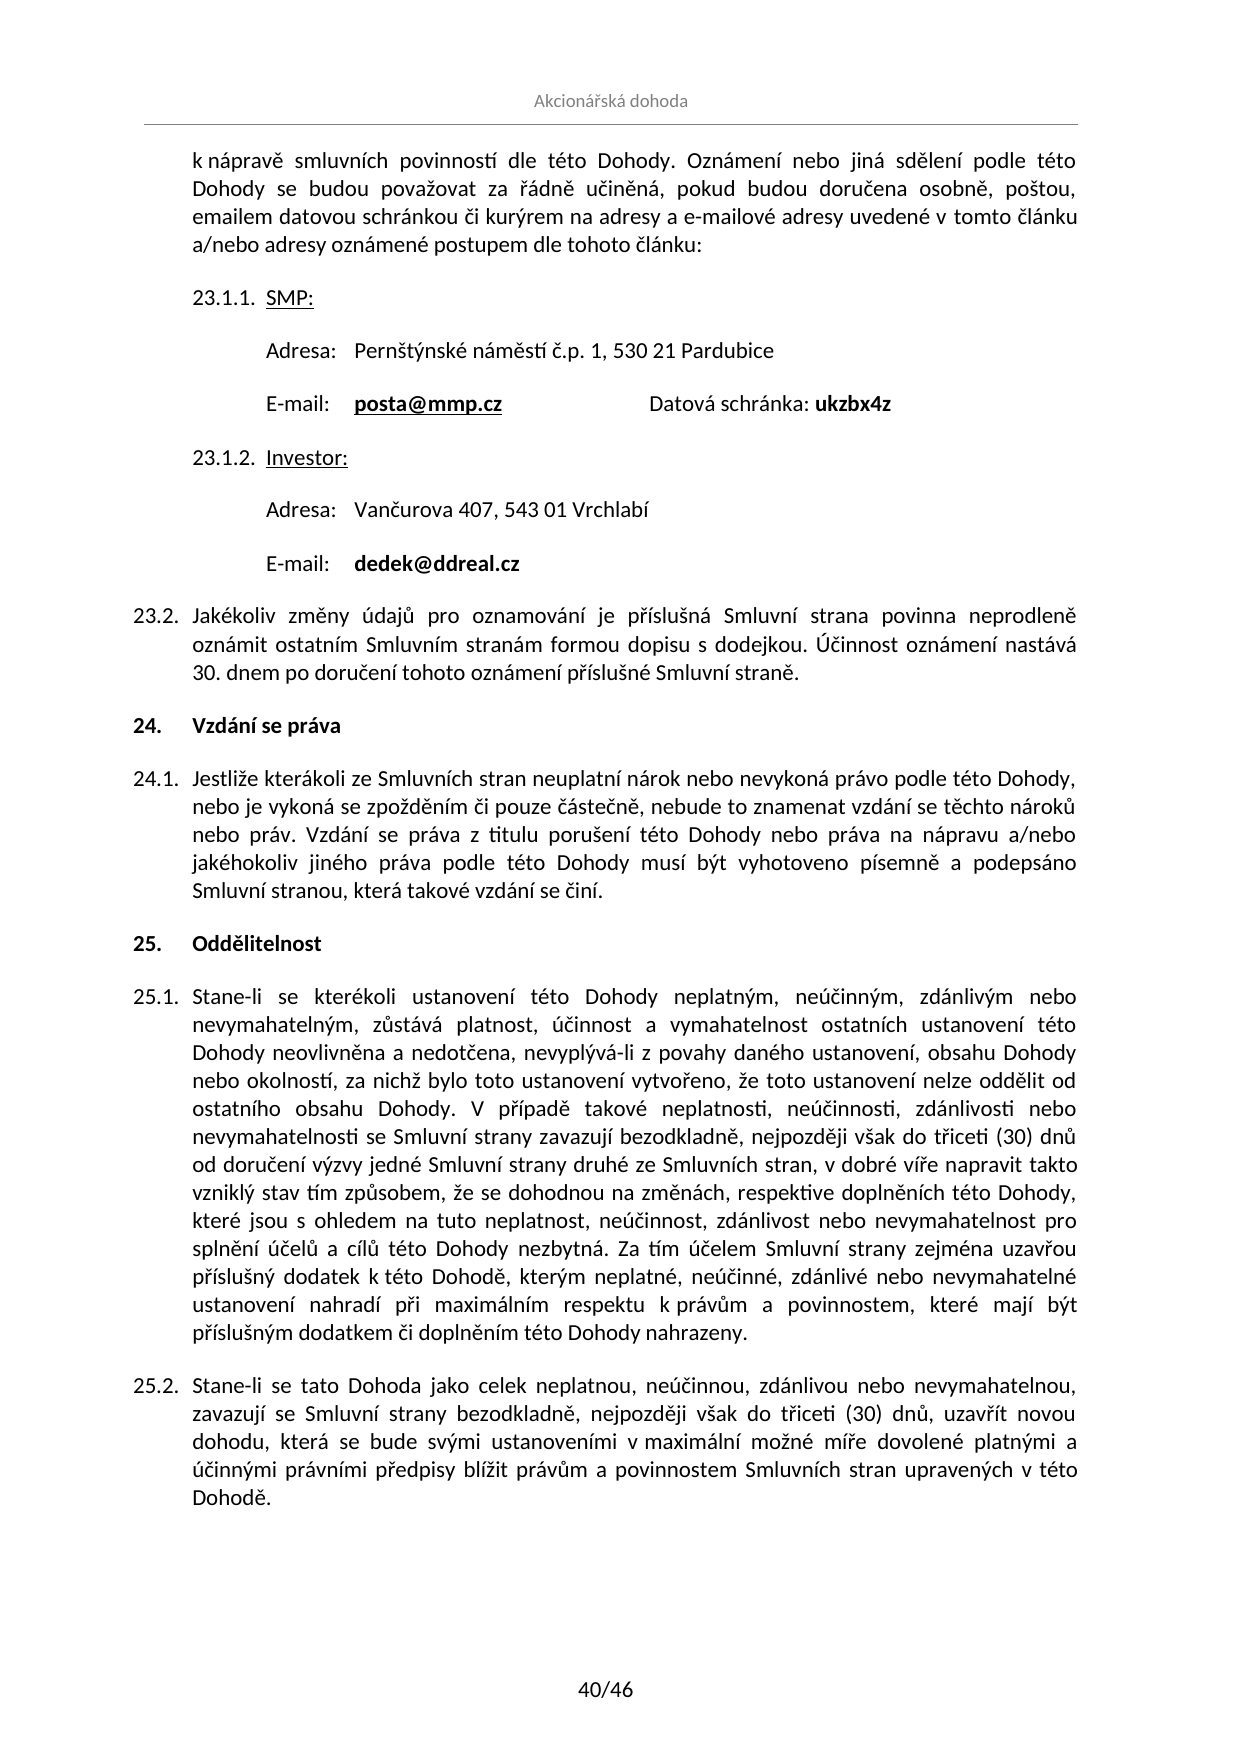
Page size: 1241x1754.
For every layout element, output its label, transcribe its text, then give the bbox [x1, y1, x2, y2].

text Jakékoliv změny údajů pro oznamování je příslušná Smluvní strana povinna neprodleně oznámit ostatním Smluvním stranám formou dopisu s dodejkou. Účinnost oznámení nastává 30. dnem po doručení tohoto oznámení příslušné Smluvní straně. [133, 602, 1078, 686]
text Stane-li se tato Dohoda jako celek neplatnou, neúčinnou, zdánlivou nebo nevymahatelnou, zavazují se Smluvní strany bezodkladně, nejpozději však do třiceti (30) dnů, uzavřít novou dohodu, která se bude svými ustanoveními v maximální možné míře dovolené platnými a účinnými právními předpisy blížit právům a povinnostem Smluvních stran upravených v této Dohodě. [133, 1371, 1078, 1511]
list E-mail: posta@mmp.cz Datová schránka: ukzbx4z [266, 389, 1078, 418]
text Vzdání se práva [133, 711, 1078, 739]
text Investor: [192, 443, 1078, 471]
text Stane-li se kterékoli ustanovení této Dohody neplatným, neúčinným, zdánlivým nebo nevymahatelným, zůstává platnost, účinnost a vymahatelnost ostatních ustanovení této Dohody neovlivněna a nedotčena, nevyplývá-li z povahy daného ustanovení, obsahu Dohody nebo okolností, za nichž bylo toto ustanovení vytvořeno, že toto ustanovení nelze oddělit od ostatního obsahu Dohody. V případě takové neplatnosti, neúčinnosti, zdánlivosti nebo nevymahatelnosti se Smluvní strany zavazují bezodkladně, nejpozději však do třiceti (30) dnů od doručení výzvy jedné Smluvní strany druhé ze Smluvních stran, v dobré víře napravit takto vzniklý stav tím způsobem, že se dohodnou na změnách, respektive doplněních této Dohody, které jsou s ohledem na tuto neplatnost, neúčinnost, zdánlivost nebo nevymahatelnost pro splnění účelů a cílů této Dohody nezbytná. Za tím účelem Smluvní strany zejména uzavřou příslušný dodatek k této Dohodě, kterým neplatné, neúčinné, zdánlivé nebo nevymahatelné ustanovení nahradí při maximálním respektu k právům a povinnostem, které mají být příslušným dodatkem či doplněním této Dohody nahrazeny. [133, 982, 1078, 1346]
text Oddělitelnost [133, 929, 1078, 957]
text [133, 146, 1078, 258]
list E-mail: dedek@ddreal.cz [266, 549, 1078, 577]
text SMP: [192, 283, 1078, 312]
text Jestliže kterákoli ze Smluvních stran neuplatní nárok nebo nevykoná právo podle této Dohody, nebo je vykoná se zpožděním či pouze částečně, nebude to znamenat vzdání se těchto nároků nebo práv. Vzdání se práva z titulu porušení této Dohody nebo práva na nápravu a/nebo jakéhokoliv jiného práva podle této Dohody musí být vyhotoveno písemně a podepsáno Smluvní stranou, která takové vzdání se činí. [133, 764, 1078, 904]
list Adresa: Pernštýnské náměstí č.p. 1, 530 21 Pardubice [266, 337, 1078, 364]
list Adresa: Vančurova 407, 543 01 Vrchlabí [266, 496, 1078, 524]
